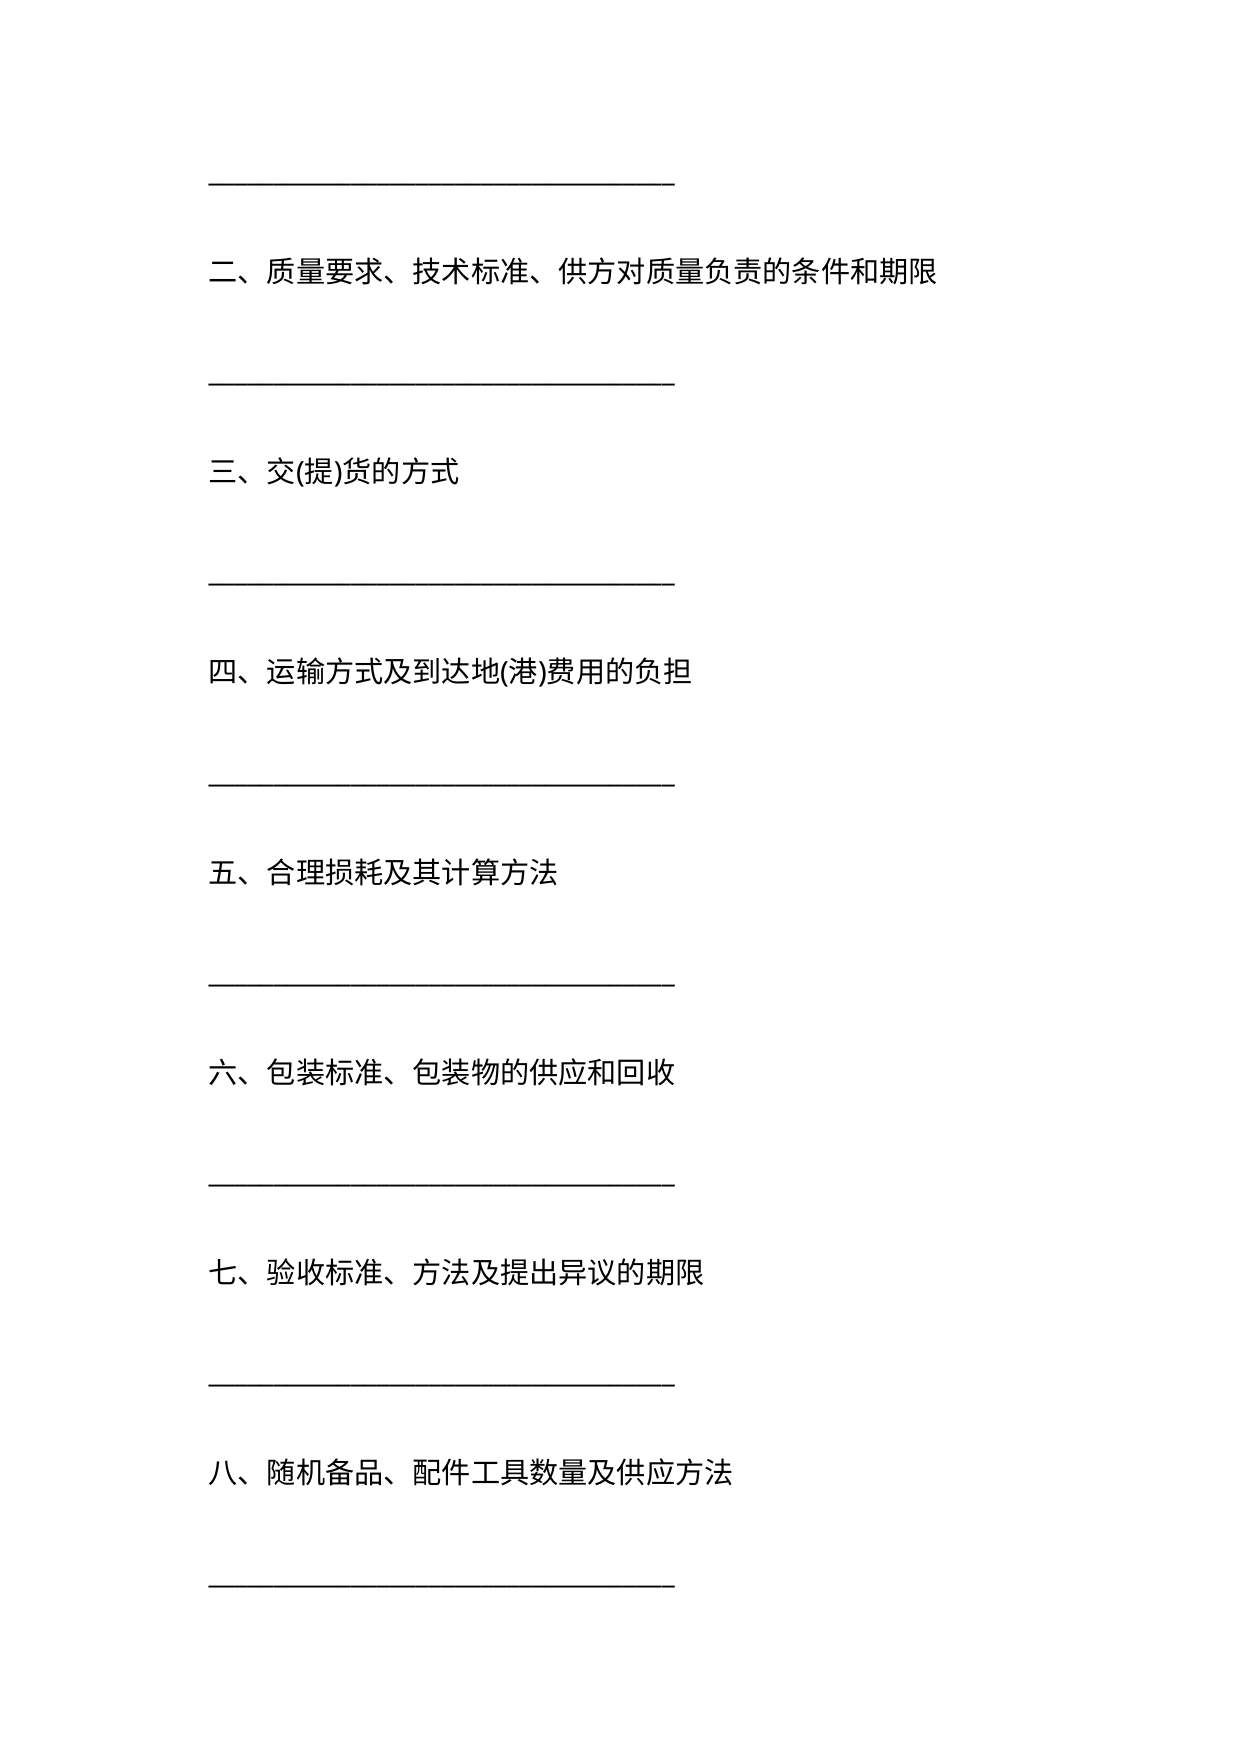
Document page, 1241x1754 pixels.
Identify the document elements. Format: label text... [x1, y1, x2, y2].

text ____________________________________ [150, 150, 1090, 190]
text 六、包装标准、包装物的供应和回收 [150, 1050, 1090, 1092]
text 八、随机备品、配件工具数量及供应方法 [150, 1450, 1090, 1492]
text ____________________________________ [150, 1151, 1090, 1191]
text ____________________________________ [150, 551, 1090, 590]
text ____________________________________ [150, 1552, 1090, 1592]
text 五、合理损耗及其计算方法 [150, 849, 1090, 892]
text 七、验收标准、方法及提出异议的期限 [150, 1250, 1090, 1292]
text 三、交(提)货的方式 [150, 449, 1090, 491]
text ____________________________________ [150, 350, 1090, 390]
text ____________________________________ [150, 951, 1090, 991]
text 二、质量要求、技术标准、供方对质量负责的条件和期限 [150, 248, 1090, 291]
text 四、运输方式及到达地(港)费用的负担 [150, 649, 1090, 691]
text ____________________________________ [150, 751, 1090, 791]
text ____________________________________ [150, 1352, 1090, 1391]
